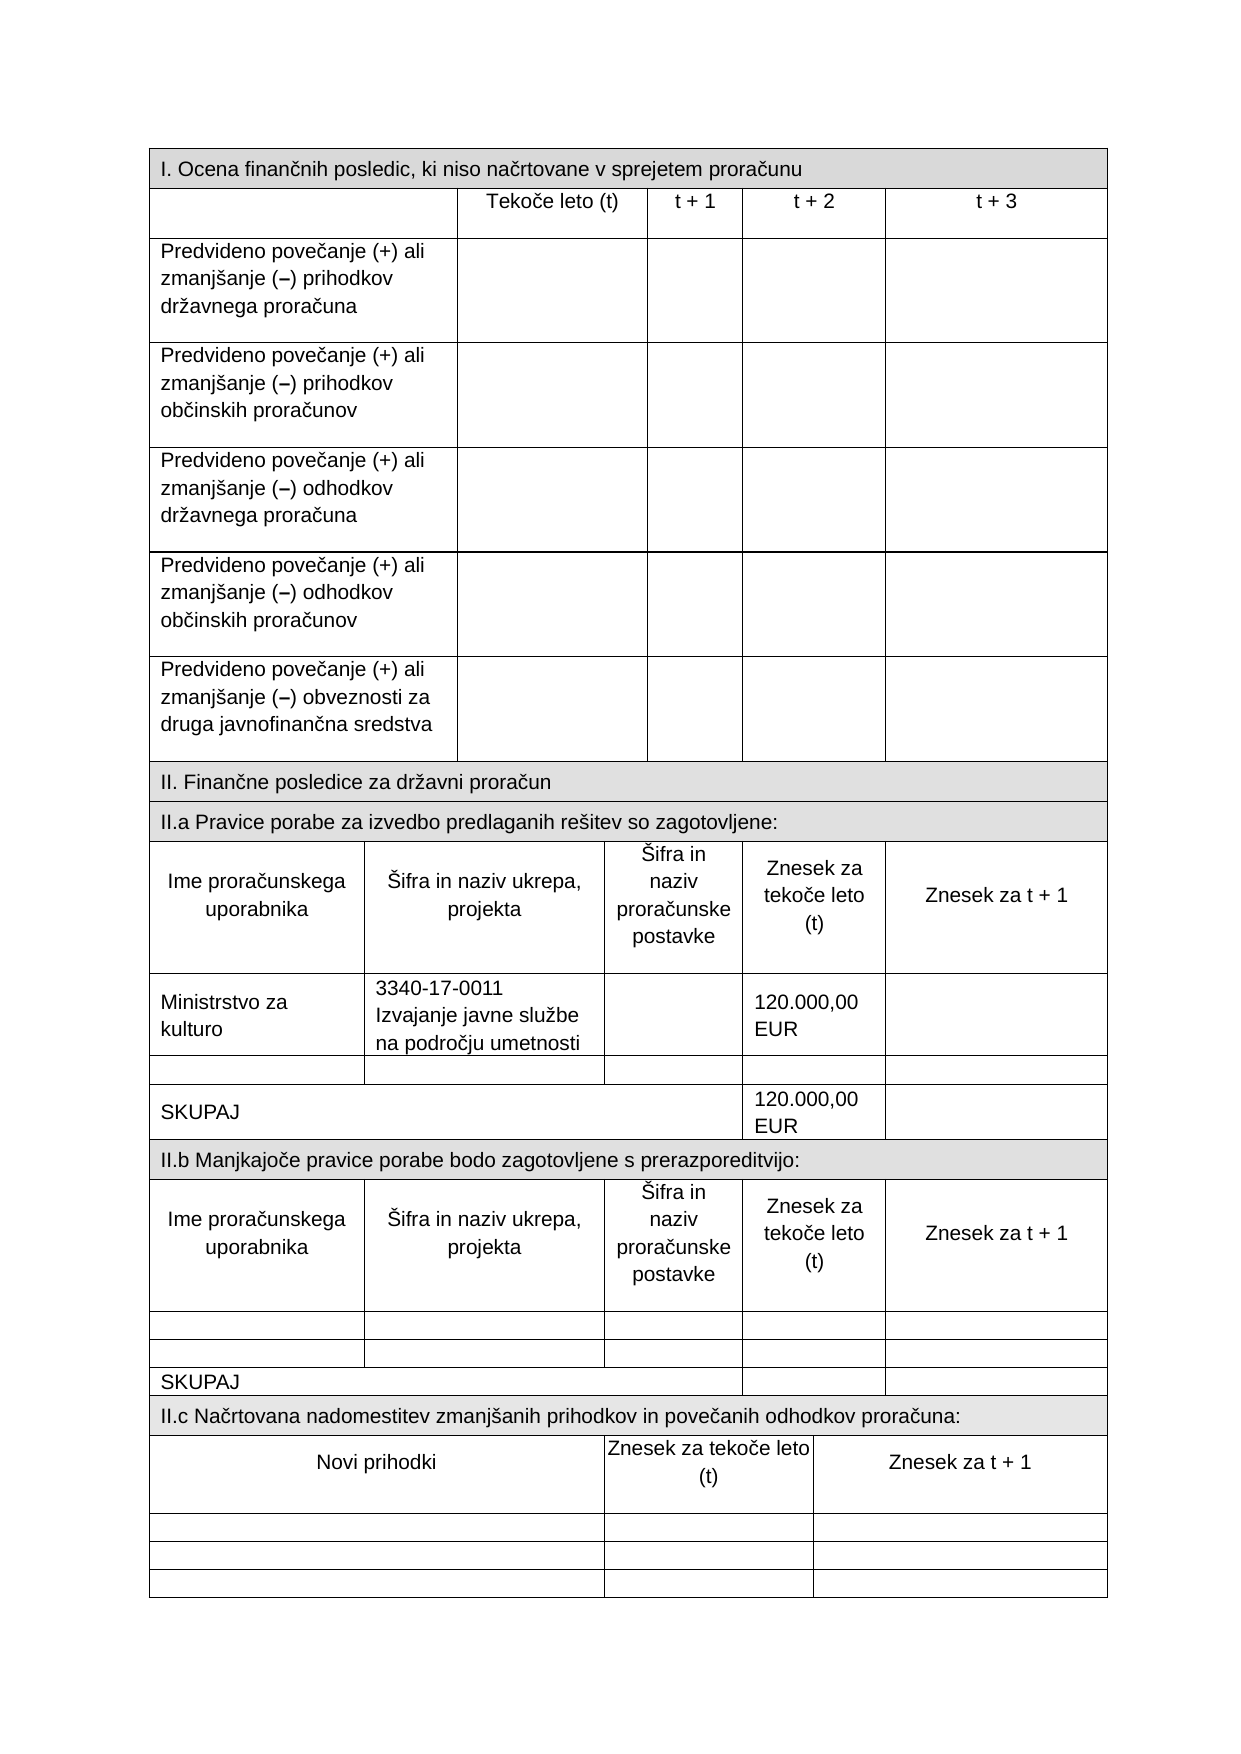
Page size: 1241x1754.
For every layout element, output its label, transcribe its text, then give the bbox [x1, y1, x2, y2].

table_cell [886, 343, 1107, 447]
table_cell [886, 1340, 1107, 1367]
table_cell [605, 1340, 742, 1367]
table_cell Znesek za t + 1 [886, 842, 1107, 973]
table_cell Ime proračunskega uporabnika [150, 842, 364, 973]
table_cell Predvideno povečanje (+) ali zmanjšanje (–) prihodkov občinskih proračunov [150, 343, 457, 447]
table_cell [743, 657, 885, 761]
table_cell II.c Načrtovana nadomestitev zmanjšanih prihodkov in povečanih odhodkov proračuna: [150, 1396, 1107, 1435]
table_header I. Ocena finančnih posledic, ki niso načrtovane v sprejetem proračunu [150, 149, 1107, 188]
table_cell [150, 189, 457, 237]
table_cell II.b Manjkajoče pravice porabe bodo zagotovljene s prerazporeditvijo: [150, 1140, 1107, 1179]
table_cell Znesek za t + 1 [886, 1180, 1107, 1311]
table_cell [605, 974, 742, 1055]
table_cell SKUPAJ [150, 1368, 742, 1395]
table_cell [648, 343, 742, 447]
table_cell [743, 1312, 885, 1339]
table_cell Predvideno povečanje (+) ali zmanjšanje (–) odhodkov državnega proračuna [150, 448, 457, 551]
table_cell [605, 1570, 813, 1597]
table_cell Znesek za t + 1 [814, 1436, 1107, 1512]
table_cell II. Finančne posledice za državni proračun [150, 762, 1107, 801]
table_cell 120.000,00 EUR [743, 974, 885, 1055]
table_cell [743, 553, 885, 656]
table_cell Šifra in naziv ukrepa, projekta [365, 1180, 604, 1311]
table_cell Ministrstvo za kulturo [150, 974, 364, 1055]
table_cell Novi prihodki [150, 1436, 604, 1512]
table_cell t + 3 [886, 189, 1107, 237]
table_cell [886, 657, 1107, 761]
table_cell [743, 448, 885, 551]
table_cell [743, 1368, 885, 1395]
table_cell [814, 1514, 1107, 1541]
table_cell [648, 553, 742, 656]
table_cell Šifra in naziv proračunske postavke [605, 1180, 742, 1311]
table_cell 120.000,00 EUR [743, 1085, 885, 1139]
table_cell [605, 1514, 813, 1541]
table_cell [743, 343, 885, 447]
table_cell [886, 448, 1107, 551]
table_cell [648, 239, 742, 342]
table_cell [605, 1542, 813, 1569]
table_cell t + 1 [648, 189, 742, 237]
table_cell [886, 1056, 1107, 1083]
table_cell Ime proračunskega uporabnika [150, 1180, 364, 1311]
table_cell Znesek za tekoče leto (t) [743, 842, 885, 973]
table_cell [150, 1514, 604, 1541]
table_cell [150, 1340, 364, 1367]
table_cell [605, 1056, 742, 1083]
table_cell [743, 239, 885, 342]
table_cell [150, 1312, 364, 1339]
table_cell [814, 1570, 1107, 1597]
table_cell [648, 657, 742, 761]
table_cell Šifra in naziv proračunske postavke [605, 842, 742, 973]
table_cell Predvideno povečanje (+) ali zmanjšanje (–) prihodkov državnega proračuna [150, 239, 457, 342]
table_cell [458, 239, 647, 342]
table_cell SKUPAJ [150, 1085, 742, 1139]
table_cell [886, 1368, 1107, 1395]
table_cell [458, 553, 647, 656]
table_cell [458, 448, 647, 551]
table_cell [743, 1340, 885, 1367]
table_cell [458, 657, 647, 761]
table_cell Znesek za tekoče leto (t) [743, 1180, 885, 1311]
table_cell [605, 1312, 742, 1339]
table_cell Predvideno povečanje (+) ali zmanjšanje (–) obveznosti za druga javnofinančna sredstva [150, 657, 457, 761]
table_cell [886, 974, 1107, 1055]
table_cell [743, 1056, 885, 1083]
table_cell [886, 239, 1107, 342]
table_cell II.a Pravice porabe za izvedbo predlaganih rešitev so zagotovljene: [150, 802, 1107, 841]
table_cell [886, 553, 1107, 656]
table_cell t + 2 [743, 189, 885, 237]
table_cell [648, 448, 742, 551]
table_cell [365, 1312, 604, 1339]
table_cell Znesek za tekoče leto (t) [605, 1436, 813, 1512]
table_cell Šifra in naziv ukrepa, projekta [365, 842, 604, 973]
table_cell [150, 1570, 604, 1597]
table_cell [365, 1056, 604, 1083]
table_cell [458, 343, 647, 447]
table_cell [886, 1085, 1107, 1139]
table_cell [814, 1542, 1107, 1569]
table_cell [150, 1542, 604, 1569]
table_cell [886, 1312, 1107, 1339]
table_cell 3340-17-0011 Izvajanje javne službe na področju umetnosti [365, 974, 604, 1055]
table_cell [150, 1056, 364, 1083]
table_cell Predvideno povečanje (+) ali zmanjšanje (–) odhodkov občinskih proračunov [150, 553, 457, 656]
table_cell [365, 1340, 604, 1367]
table_cell Tekoče leto (t) [458, 189, 647, 237]
